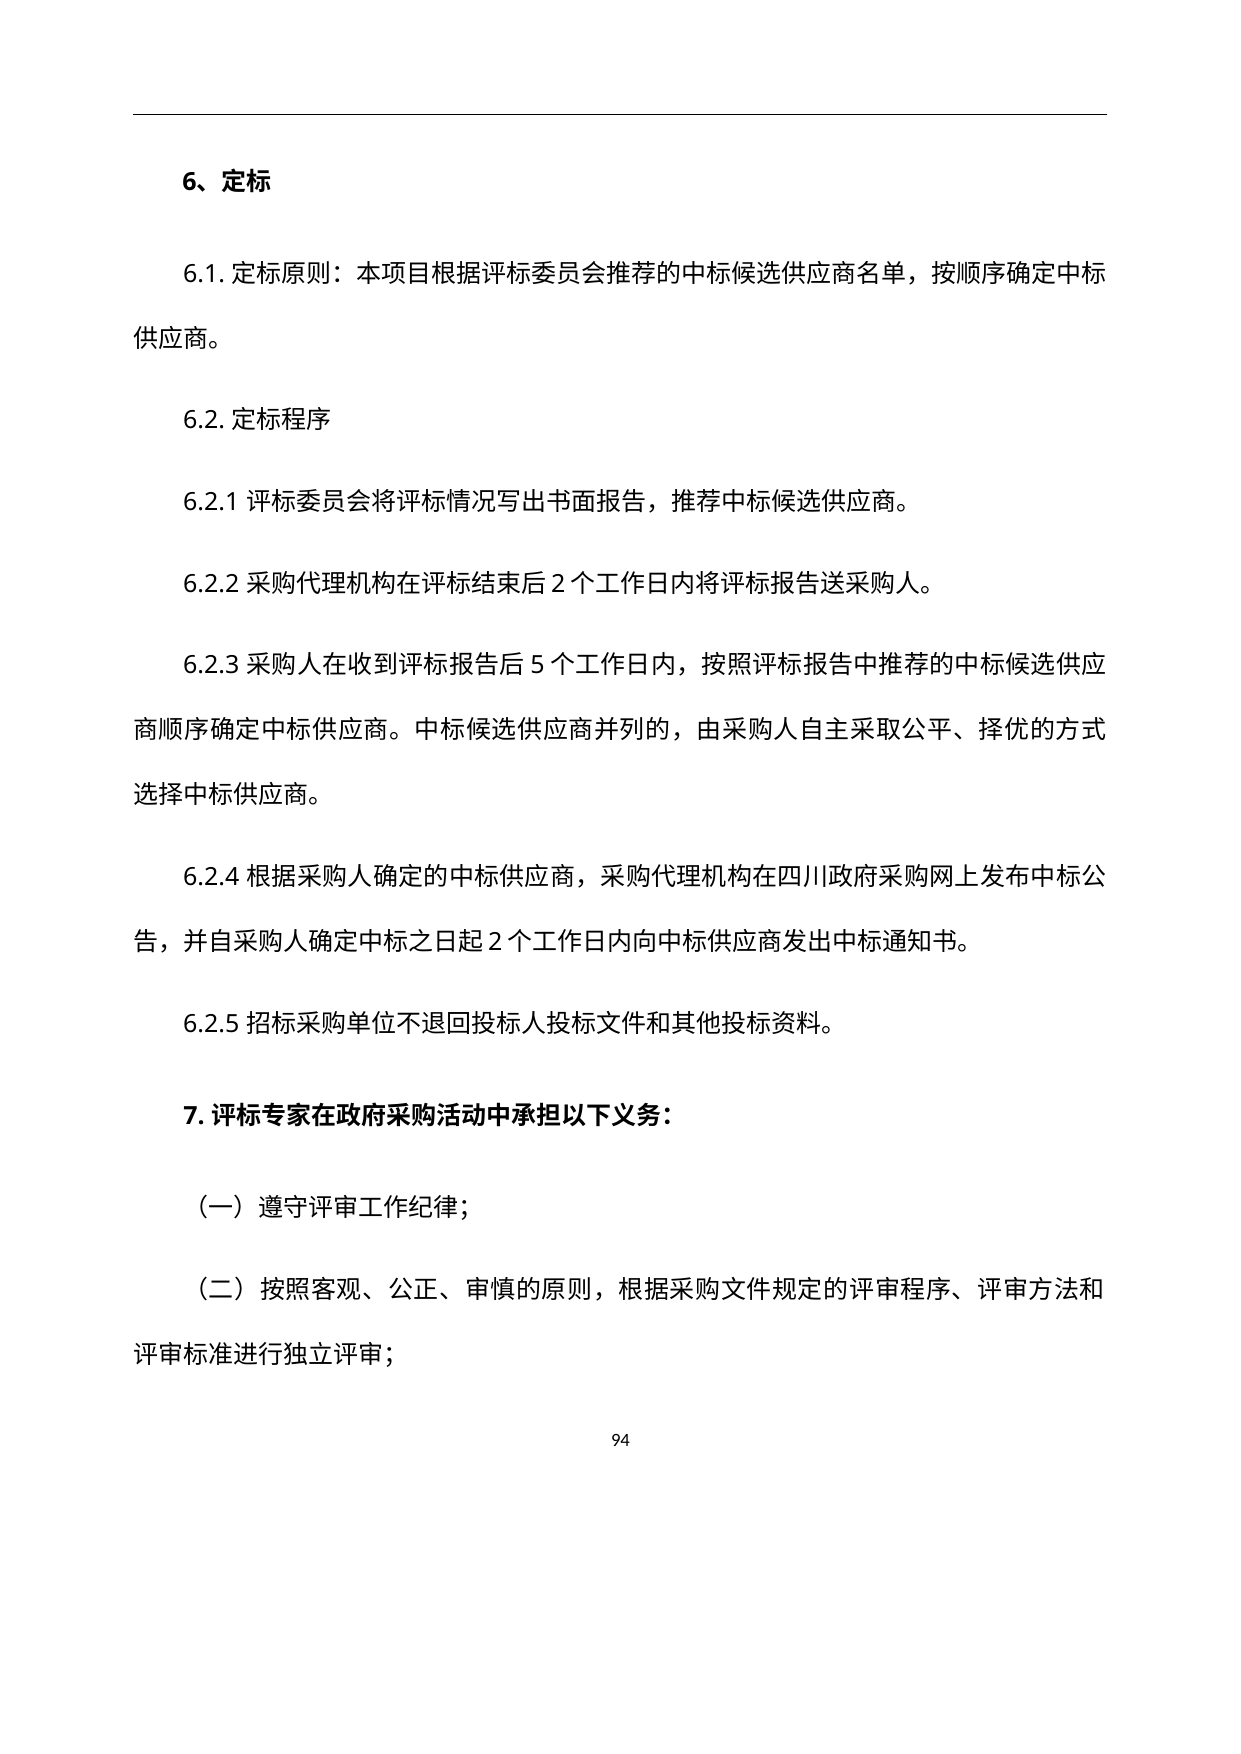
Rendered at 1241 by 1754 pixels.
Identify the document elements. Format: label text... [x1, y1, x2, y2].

text 6.2.2 采购代理机构在评标结束后2个工作日内将评标报告送采购人。 [133, 549, 1107, 614]
text 6.1. 定标原则：本项目根据评标委员会推荐的中标候选供应商名单，按顺序确定中标供应商。 [133, 239, 1107, 369]
text （一）遵守评审工作纪律； [133, 1173, 1107, 1238]
text 6.2. 定标程序 [133, 386, 1107, 451]
text 6.2.5 招标采购单位不退回投标人投标文件和其他投标资料。 [133, 989, 1107, 1054]
subtitle 6、定标 [133, 147, 1107, 212]
text 6.2.3 采购人在收到评标报告后5个工作日内，按照评标报告中推荐的中标候选供应商顺序确定中标供应商。中标候选供应商并列的，由采购人自主采取公平、择优的方式选择中标供应商。 [133, 631, 1107, 826]
subtitle 7. 评标专家在政府采购活动中承担以下义务： [133, 1081, 1107, 1146]
text 6.2.4 根据采购人确定的中标供应商，采购代理机构在四川政府采购网上发布中标公告，并自采购人确定中标之日起2个工作日内向中标供应商发出中标通知书。 [133, 842, 1107, 972]
text 6.2.1 评标委员会将评标情况写出书面报告，推荐中标候选供应商。 [133, 467, 1107, 532]
text （二）按照客观、公正、审慎的原则，根据采购文件规定的评审程序、评审方法和评审标准进行独立评审； [133, 1255, 1107, 1385]
